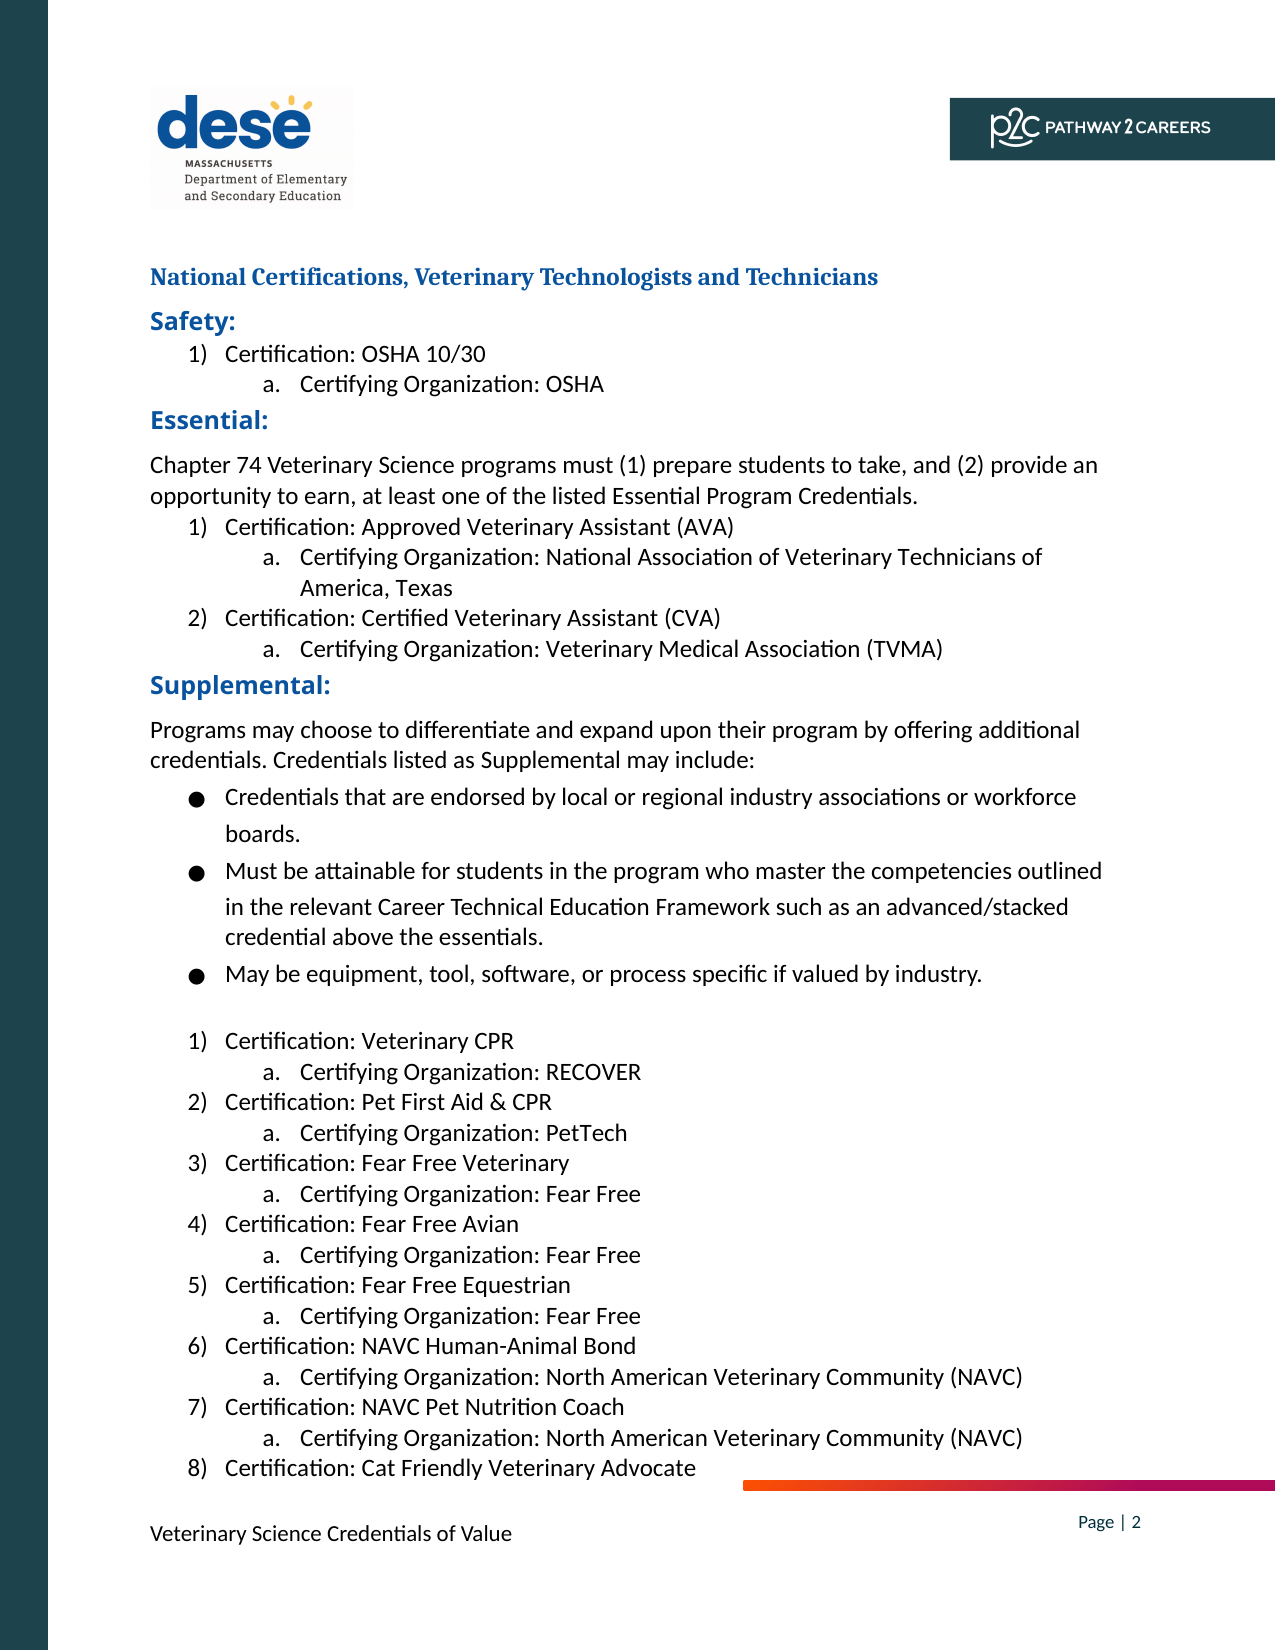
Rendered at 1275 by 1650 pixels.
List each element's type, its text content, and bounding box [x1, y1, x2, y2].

subtitle Essential: [150, 403, 1125, 437]
text Programs may choose to differentiate and expand upon their program by offering additional credentials. Credentials listed as Supplemental may include: [150, 714, 1125, 775]
subtitle Supplemental: [150, 667, 1125, 701]
text Chapter 74 Veterinary Science programs must (1) prepare students to take, and (2) provide an opportunity to earn, at least one of the listed Essential Program Credentials. [150, 449, 1125, 511]
list Certification: Certified Veterinary Assistant (CVA) [187, 602, 1125, 633]
list Certification: Cat Friendly Veterinary Advocate [187, 1452, 1125, 1483]
list Certifying Organization: Fear Free [262, 1300, 1125, 1330]
list Certification: Fear Free Avian [187, 1208, 1125, 1239]
list Certification: NAVC Human-Animal Bond [187, 1330, 1125, 1361]
list Certifying Organization: Fear Free [262, 1239, 1125, 1269]
subtitle National Certifications, Veterinary Technologists and Technicians [150, 262, 1125, 291]
list Certification: Fear Free Equestrian [187, 1269, 1125, 1300]
list Certifying Organization: OSHA [262, 368, 1125, 399]
list Credentials that are endorsed by local or regional industry associations or workforce boards. [187, 775, 1125, 848]
list Must be attainable for students in the program who master the competencies outlined in the relevant Career Technical Education Framework such as an advanced/stacked credential above the essentials. [187, 848, 1125, 952]
list Certifying Organization: Fear Free [262, 1178, 1125, 1208]
list Certification: Approved Veterinary Assistant (AVA) [187, 511, 1125, 541]
list Certification: Fear Free Veterinary [187, 1147, 1125, 1178]
list Certifying Organization: RECOVER [262, 1056, 1125, 1086]
list Certification: Pet First Aid & CPR [187, 1086, 1125, 1117]
list Certification: OSHA 10/30 [187, 338, 1125, 368]
list Certification: NAVC Pet Nutrition Coach [187, 1391, 1125, 1422]
list May be equipment, tool, software, or process specific if valued by industry. [187, 952, 1125, 995]
picture [989, 106, 1212, 150]
subtitle Safety: [150, 304, 1125, 338]
list Certifying Organization: Veterinary Medical Association (TVMA) [262, 633, 1125, 663]
list Certifying Organization: North American Veterinary Community (NAVC) [262, 1422, 1125, 1452]
picture [150, 87, 355, 210]
list Certifying Organization: National Association of Veterinary Technicians of America, Texas [262, 541, 1125, 602]
list Certifying Organization: North American Veterinary Community (NAVC) [262, 1361, 1125, 1391]
list Certification: Veterinary CPR [187, 1025, 1125, 1056]
list Certifying Organization: PetTech [262, 1117, 1125, 1147]
